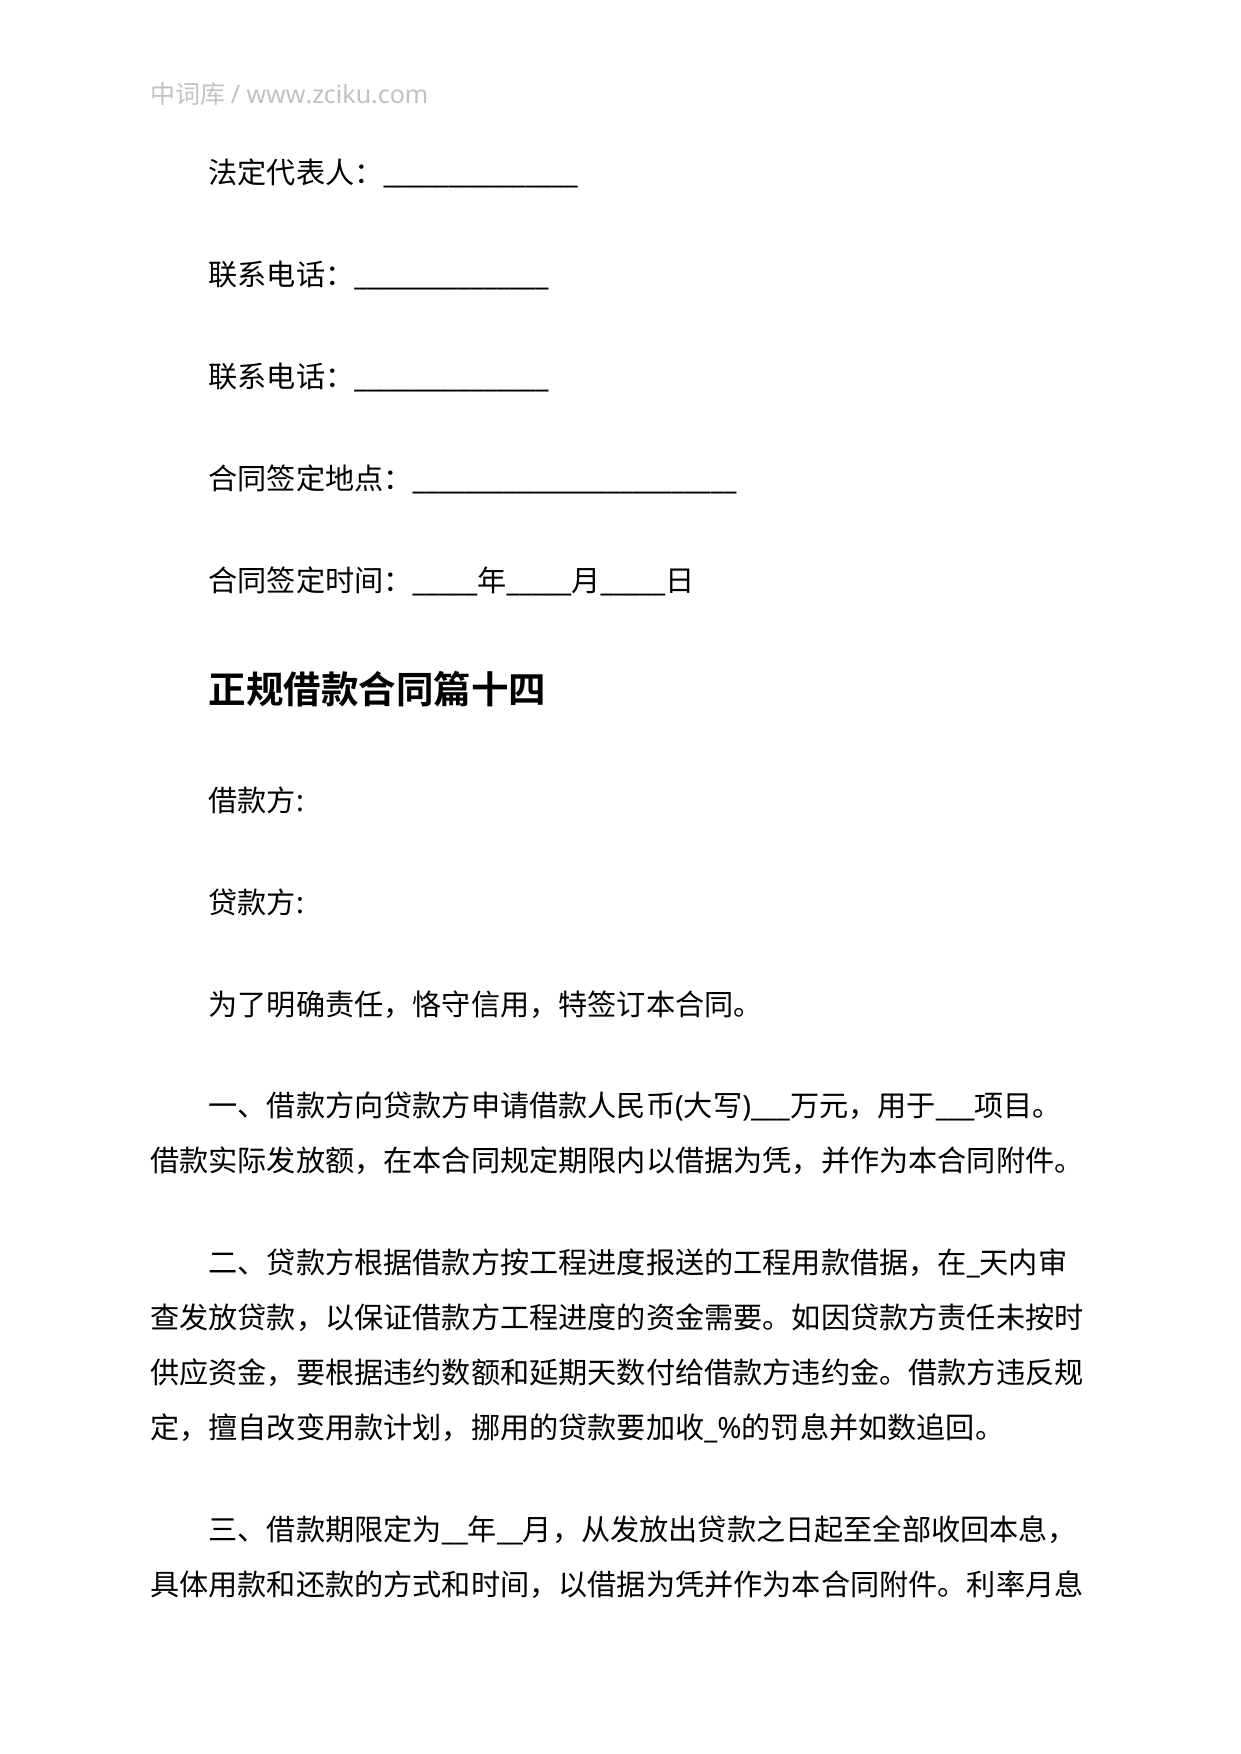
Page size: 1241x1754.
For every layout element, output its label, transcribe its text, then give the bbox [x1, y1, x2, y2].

text 正规借款合同篇十四 [150, 660, 1090, 714]
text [150, 1507, 1090, 1604]
text 联系电话：_______________ [150, 252, 1090, 294]
text 借款方: [150, 777, 1090, 820]
text 贷款方: [150, 879, 1090, 922]
text 二、贷款方根据借款方按工程进度报送的工程用款借据，在_天内审查发放贷款，以保证借款方工程进度的资金需要。如因贷款方责任未按时供应资金，要根据违约数额和延期天数付给借款方违约金。借款方违反规定，擅自改变用款计划，挪用的贷款要加收_%的罚息并如数追回。 [150, 1240, 1090, 1447]
text 合同签定时间：_____年_____月_____日 [150, 558, 1090, 600]
text 为了明确责任，恪守信用，特签订本合同。 [150, 981, 1090, 1023]
text 合同签定地点：_________________________ [150, 456, 1090, 498]
text 一、借款方向贷款方申请借款人民币(大写)___万元，用于___项目。借款实际发放额，在本合同规定期限内以借据为凭，并作为本合同附件。 [150, 1083, 1090, 1180]
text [150, 150, 1090, 192]
text 联系电话：_______________ [150, 354, 1090, 396]
